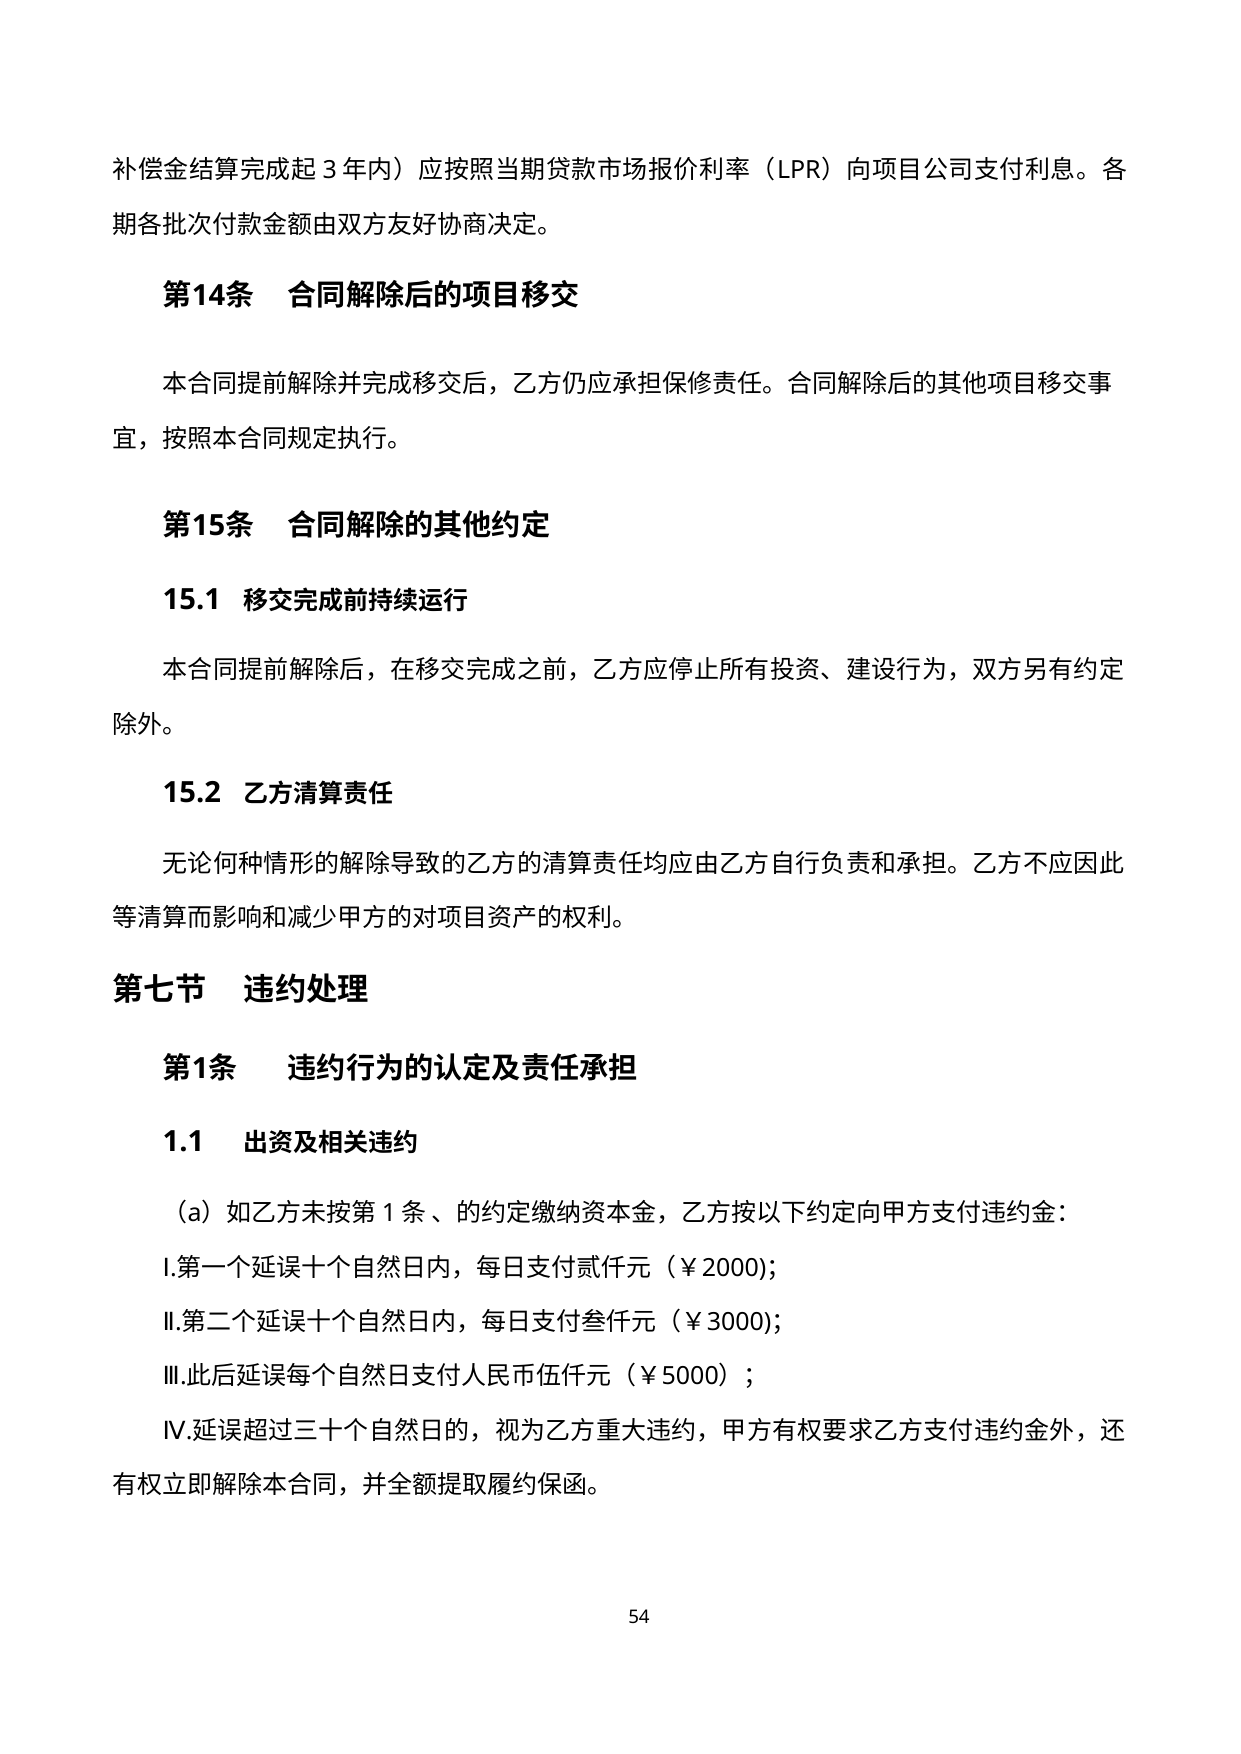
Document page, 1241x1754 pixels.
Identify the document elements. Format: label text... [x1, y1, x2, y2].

text 本合同提前解除后，在移交完成之前，乙方应停止所有投资、建设行为，双方另有约定除外。 [112, 650, 1128, 741]
subtitle 违约行为的认定及责任承担 [112, 1045, 1128, 1087]
text （a）如乙方未按第13条 、第14条 的约定缴纳资本金，乙方按以下约定向甲方支付违约金： [112, 1193, 1128, 1229]
subtitle 乙方清算责任 [112, 771, 1128, 811]
subtitle 违约处理 [112, 964, 1128, 1009]
subtitle 合同解除的其他约定 [112, 502, 1128, 544]
text Ⅳ.延误超过三十个自然日的，视为乙方重大违约，甲方有权要求乙方支付违约金外，还有权立即解除本合同，并全额提取履约保函。 [112, 1410, 1128, 1501]
text Ⅱ.第二个延误十个自然日内，每日支付叁仟元（￥3000)； [112, 1301, 1128, 1338]
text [112, 150, 1128, 241]
subtitle 合同解除后的项目移交 [112, 271, 1128, 314]
subtitle 出资及相关违约 [112, 1121, 1128, 1160]
text Ⅰ.第一个延误十个自然日内，每日支付贰仟元（￥2000)； [112, 1247, 1128, 1283]
text 无论何种情形的解除导致的乙方的清算责任均应由乙方自行负责和承担。乙方不应因此等清算而影响和减少甲方的对项目资产的权利。 [112, 843, 1128, 934]
text Ⅲ.此后延误每个自然日支付人民币伍仟元（￥5000）； [112, 1356, 1128, 1392]
text 本合同提前解除并完成移交后，乙方仍应承担保修责任。合同解除后的其他项目移交事宜，按照本合同规定执行。 [112, 364, 1128, 454]
subtitle 移交完成前持续运行 [112, 578, 1128, 618]
